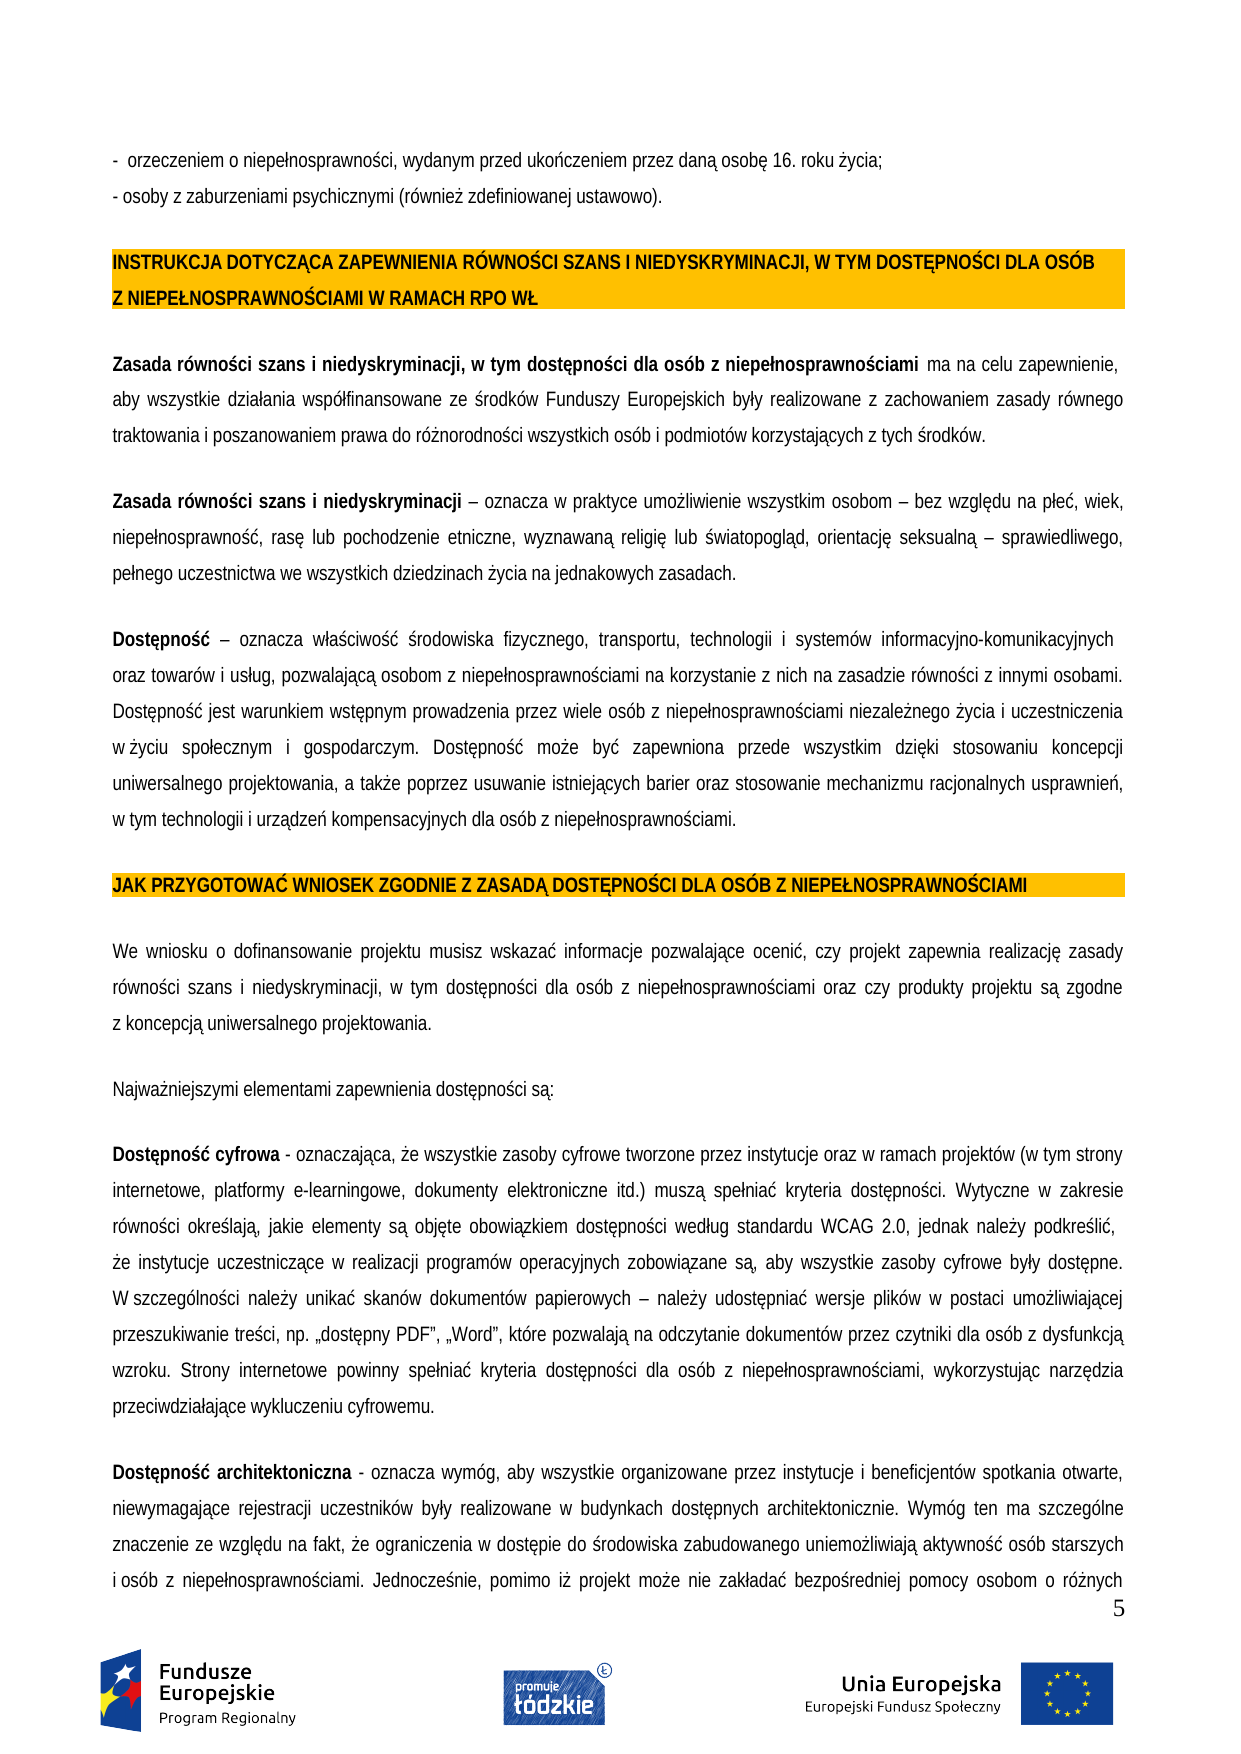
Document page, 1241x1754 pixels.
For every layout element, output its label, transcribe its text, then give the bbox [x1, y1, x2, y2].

text INSTRUKCJA DOTYCZĄCA ZAPEWNIENIA RÓWNOŚCI SZANS I NIEDYSKRYMINACJI, W TYM DOSTĘPNOŚCI DLA OSÓB Z NIEPEŁNOSPRAWNOŚCIAMI W RAMACH RPO WŁ [112, 249, 1125, 309]
text - orzeczeniem o niepełnosprawności, wydanym przed ukończeniem przez daną osobę 16. roku życia; [112, 148, 1125, 172]
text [112, 1460, 1125, 1592]
text Dostępność cyfrowa - oznaczająca, że wszystkie zasoby cyfrowe tworzone przez instytucje oraz w ramach projektów (w tym strony internetowe, platformy e-learningowe, dokumenty elektroniczne itd.) muszą spełniać kryteria dostępności. Wytyczne w zakresie równości określają, jakie elementy są objęte obowiązkiem dostępności według standardu WCAG 2.0, jednak należy podkreślić, że instytucje uczestniczące w realizacji programów operacyjnych zobowiązane są, aby wszystkie zasoby cyfrowe były dostępne. W szczególności należy unikać skanów dokumentów papierowych – należy udostępniać wersje plików w postaci umożliwiającej przeszukiwanie treści, np. „dostępny PDF”, „Word”, które pozwalają na odczytanie dokumentów przez czytniki dla osób z dysfunkcją wzroku. Strony internetowe powinny spełniać kryteria dostępności dla osób z niepełnosprawnościami, wykorzystując narzędzia przeciwdziałające wykluczeniu cyfrowemu. [112, 1142, 1125, 1418]
text We wniosku o dofinansowanie projektu musisz wskazać informacje pozwalające ocenić, czy projekt zapewnia realizację zasady równości szans i niedyskryminacji, w tym dostępności dla osób z niepełnosprawnościami oraz czy produkty projektu są zgodne z koncepcją uniwersalnego projektowania. [112, 939, 1125, 1034]
text Dostępność – oznacza właściwość środowiska fizycznego, transportu, technologii i systemów informacyjno-komunikacyjnych oraz towarów i usług, pozwalającą osobom z niepełnosprawnościami na korzystanie z nich na zasadzie równości z innymi osobami. Dostępność jest warunkiem wstępnym prowadzenia przez wiele osób z niepełnosprawnościami niezależnego życia i uczestniczenia w życiu społecznym i gospodarczym. Dostępność może być zapewniona przede wszystkim dzięki stosowaniu koncepcji uniwersalnego projektowania, a także poprzez usuwanie istniejących barier oraz stosowanie mechanizmu racjonalnych usprawnień, w tym technologii i urządzeń kompensacyjnych dla osób z niepełnosprawnościami. [112, 627, 1125, 831]
text JAK PRZYGOTOWAĆ WNIOSEK ZGODNIE Z ZASADĄ DOSTĘPNOŚCI DLA OSÓB Z NIEPEŁNOSPRAWNOŚCIAMI [112, 873, 1125, 897]
text Najważniejszymi elementami zapewnienia dostępności są: [112, 1076, 1125, 1100]
text - osoby z zaburzeniami psychicznymi (również zdefiniowanej ustawowo). [112, 184, 1125, 208]
picture [100, 1649, 1114, 1732]
text Zasada równości szans i niedyskryminacji – oznacza w praktyce umożliwienie wszystkim osobom – bez względu na płeć, wiek, niepełnosprawność, rasę lub pochodzenie etniczne, wyznawaną religię lub światopogląd, orientację seksualną – sprawiedliwego, pełnego uczestnictwa we wszystkich dziedzinach życia na jednakowych zasadach. [112, 489, 1125, 585]
text Zasada równości szans i niedyskryminacji, w tym dostępności dla osób z niepełnosprawnościami ma na celu zapewnienie, aby wszystkie działania współfinansowane ze środków Funduszy Europejskich były realizowane z zachowaniem zasady równego traktowania i poszanowaniem prawa do różnorodności wszystkich osób i podmiotów korzystających z tych środków. [112, 351, 1125, 447]
